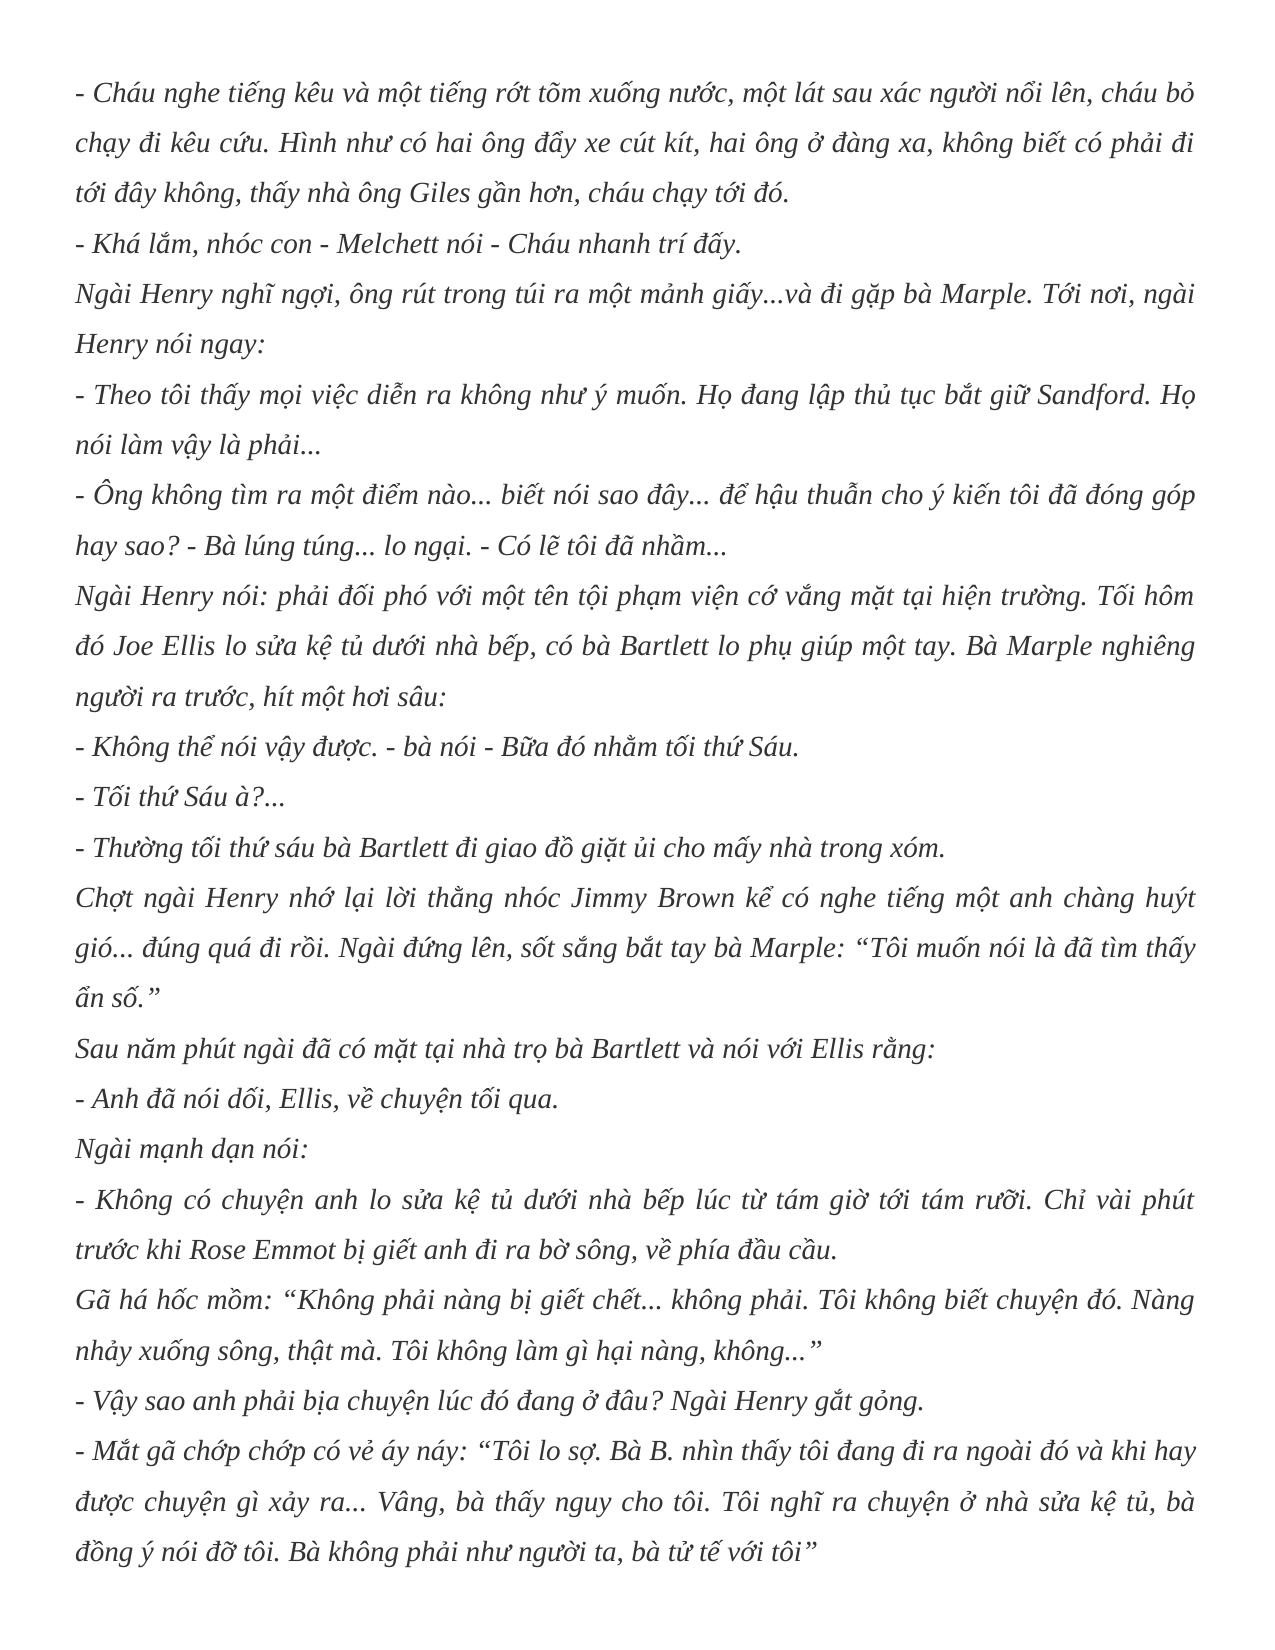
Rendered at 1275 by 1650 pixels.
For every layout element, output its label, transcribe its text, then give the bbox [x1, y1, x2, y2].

text Ngài Henry nói: phải đối phó với một tên tội phạm viện cớ vắng mặt tại hiện trường. Tối hôm đó Joe Ellis lo sửa kệ tủ dưới nhà bếp, có bà Bartlett lo phụ giúp một tay. Bà Marple nghiêng người ra trước, hít một hơi sâu: [75, 578, 1200, 712]
text Gã há hốc mồm: “Không phải nàng bị giết chết... không phải. Tôi không biết chuyện đó. Nàng nhảy xuống sông, thật mà. Tôi không làm gì hại nàng, không...” [75, 1282, 1200, 1366]
text Ngài Henry nghĩ ngợi, ông rút trong túi ra một mảnh giấy...và đi gặp bà Marple. Tới nơi, ngài Henry nói ngay: [75, 276, 1200, 360]
text Chợt ngài Henry nhớ lại lời thằng nhóc Jimmy Brown kể có nghe tiếng một anh chàng huýt gió... đúng quá đi rồi. Ngài đứng lên, sốt sắng bắt tay bà Marple: “Tôi muốn nói là đã tìm thấy ẩn số.” [75, 880, 1200, 1014]
text - Tối thứ Sáu à?... [75, 779, 1200, 813]
text - Khá lắm, nhóc con - Melchett nói - Cháu nhanh trí đấy. [75, 226, 1200, 259]
text Sau năm phút ngài đã có mặt tại nhà trọ bà Bartlett và nói với Ellis rằng: [75, 1031, 1200, 1064]
text - Anh đã nói dối, Ellis, về chuyện tối qua. [75, 1081, 1200, 1115]
text - Theo tôi thấy mọi việc diễn ra không như ý muốn. Họ đang lập thủ tục bắt giữ Sandford. Họ nói làm vậy là phải... [75, 377, 1200, 461]
text - Vậy sao anh phải bịa chuyện lúc đó đang ở đâu? Ngài Henry gắt gỏng. [75, 1383, 1200, 1417]
text - Thường tối thứ sáu bà Bartlett đi giao đồ giặt ủi cho mấy nhà trong xóm. [75, 830, 1200, 863]
text - Ông không tìm ra một điểm nào... biết nói sao đây... để hậu thuẫn cho ý kiến tôi đã đóng góp hay sao? - Bà lúng túng... lo ngại. - Có lẽ tôi đã nhầm... [75, 477, 1200, 561]
text - Không thể nói vậy được. - bà nói - Bữa đó nhằm tối thứ Sáu. [75, 729, 1200, 763]
text Ngài mạnh dạn nói: [75, 1132, 1200, 1165]
text - Không có chuyện anh lo sửa kệ tủ dưới nhà bếp lúc từ tám giờ tới tám rưỡi. Chỉ vài phút trước khi Rose Emmot bị giết anh đi ra bờ sông, về phía đầu cầu. [75, 1182, 1200, 1266]
text - Cháu nghe tiếng kêu và một tiếng rớt tõm xuống nước, một lát sau xác người nổi lên, cháu bỏ chạy đi kêu cứu. Hình như có hai ông đẩy xe cút kít, hai ông ở đàng xa, không biết có phải đi tới đây không, thấy nhà ông Giles gần hơn, cháu chạy tới đó. [75, 75, 1200, 209]
text - Mắt gã chớp chớp có vẻ áy náy: “Tôi lo sợ. Bà B. nhìn thấy tôi đang đi ra ngoài đó và khi hay được chuyện gì xảy ra... Vâng, bà thấy nguy cho tôi. Tôi nghĩ ra chuyện ở nhà sửa kệ tủ, bà đồng ý nói đỡ tôi. Bà không phải như người ta, bà tử tế với tôi” [75, 1433, 1200, 1568]
